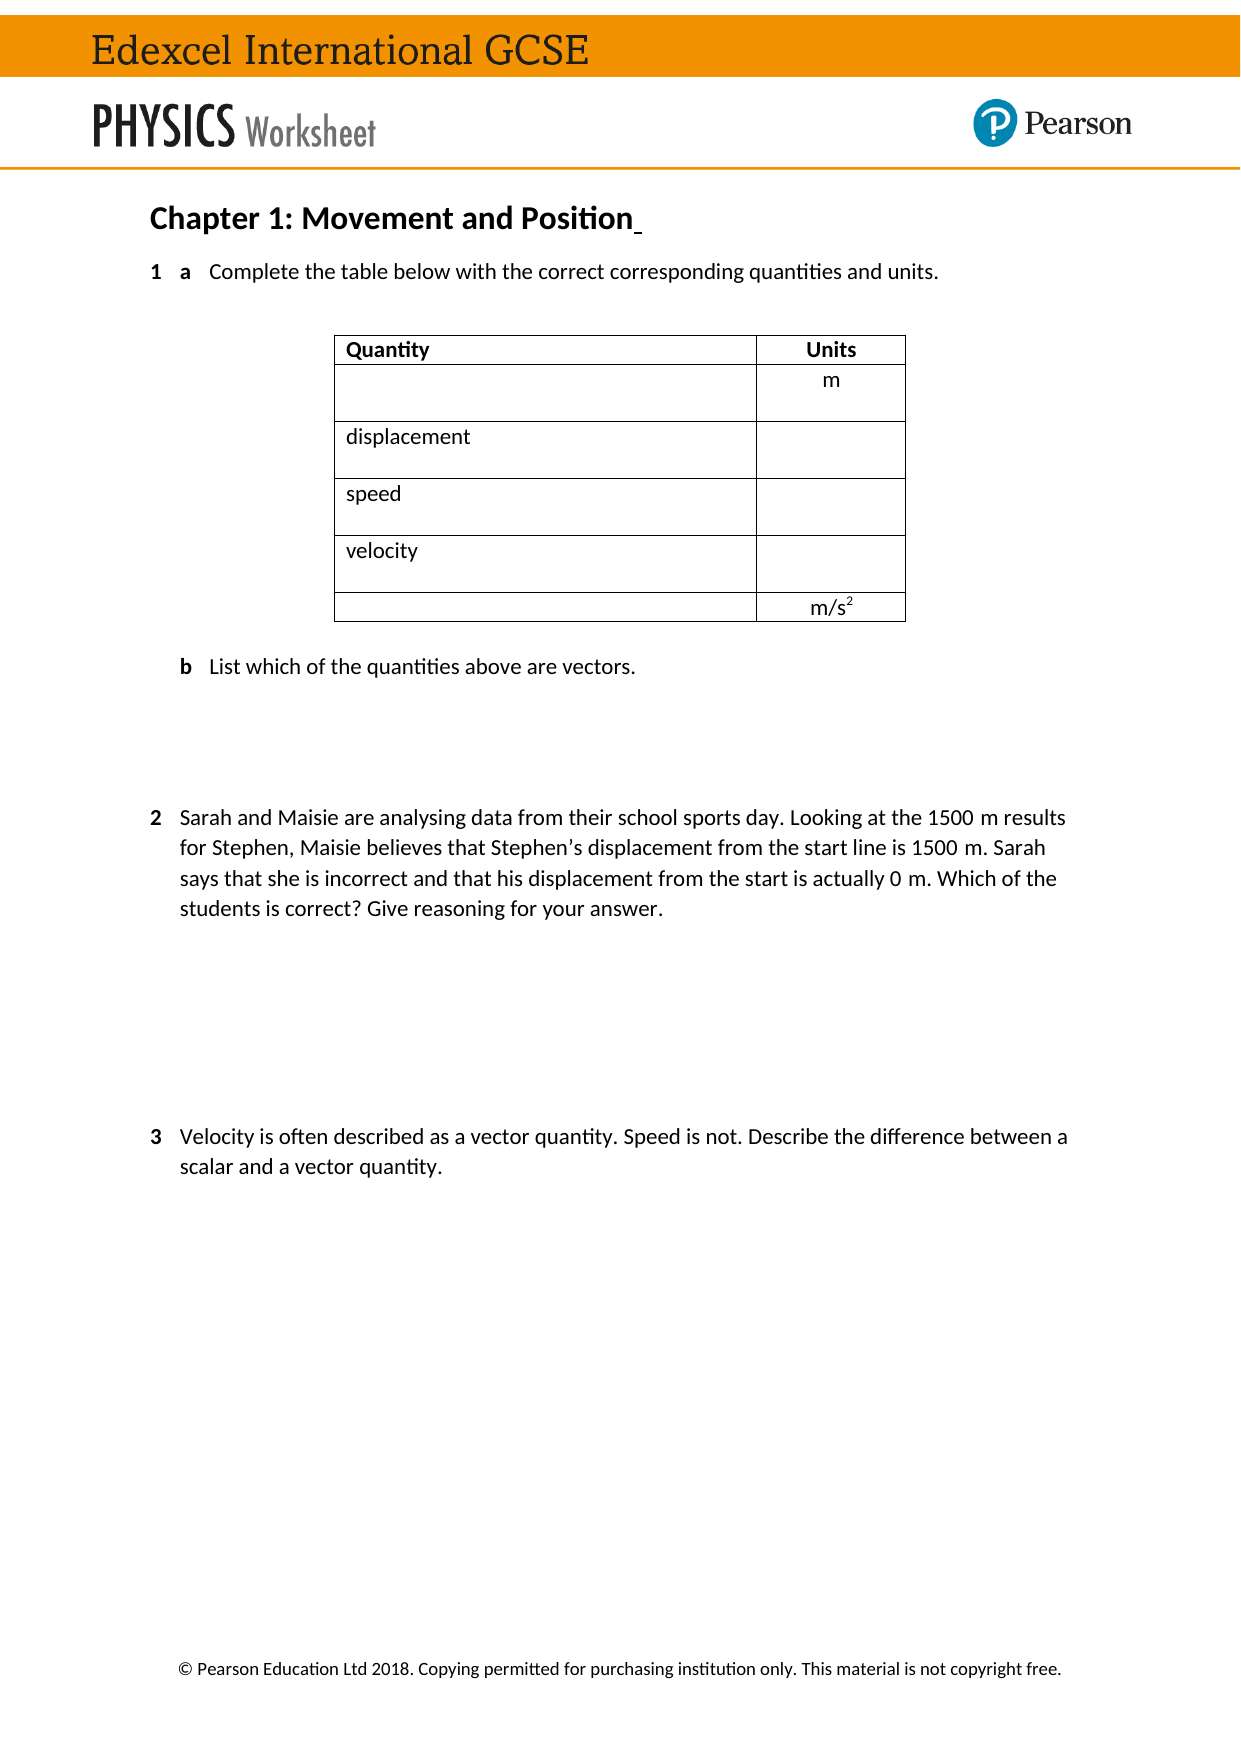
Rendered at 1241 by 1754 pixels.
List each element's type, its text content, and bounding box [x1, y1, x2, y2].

table_header Units [757, 336, 905, 364]
table_cell speed [335, 479, 756, 535]
table_cell displacement [335, 422, 756, 478]
table_cell m/s2 [757, 593, 905, 621]
table_cell [757, 479, 905, 535]
list 1 a Complete the table below with the correct corresponding quantities and units. [150, 257, 1090, 286]
table_cell [335, 365, 756, 421]
table_cell velocity [335, 536, 756, 592]
picture [0, 15, 1241, 170]
table_cell m [757, 365, 905, 421]
list 2 Sarah and Maisie are analysing data from their school sports day. Looking at the 1500 m results for Stephen, Maisie believes that Stephen’s displacement from the start line is 1500 m. Sarah says that she is incorrect and that his displacement from the start is actually 0 m. Which of the students is correct? Give reasoning for your answer. [150, 803, 1090, 922]
table_cell [757, 422, 905, 478]
text Chapter 1: Movement and Position [150, 197, 1090, 238]
text 3 Velocity is often described as a vector quantity. Speed is not. Describe the difference between a scalar and a vector quantity. [150, 1122, 1090, 1180]
table_cell [757, 536, 905, 592]
table_header Quantity [335, 336, 756, 364]
table_cell [335, 593, 756, 621]
list b List which of the quantities above are vectors. [150, 652, 1090, 680]
